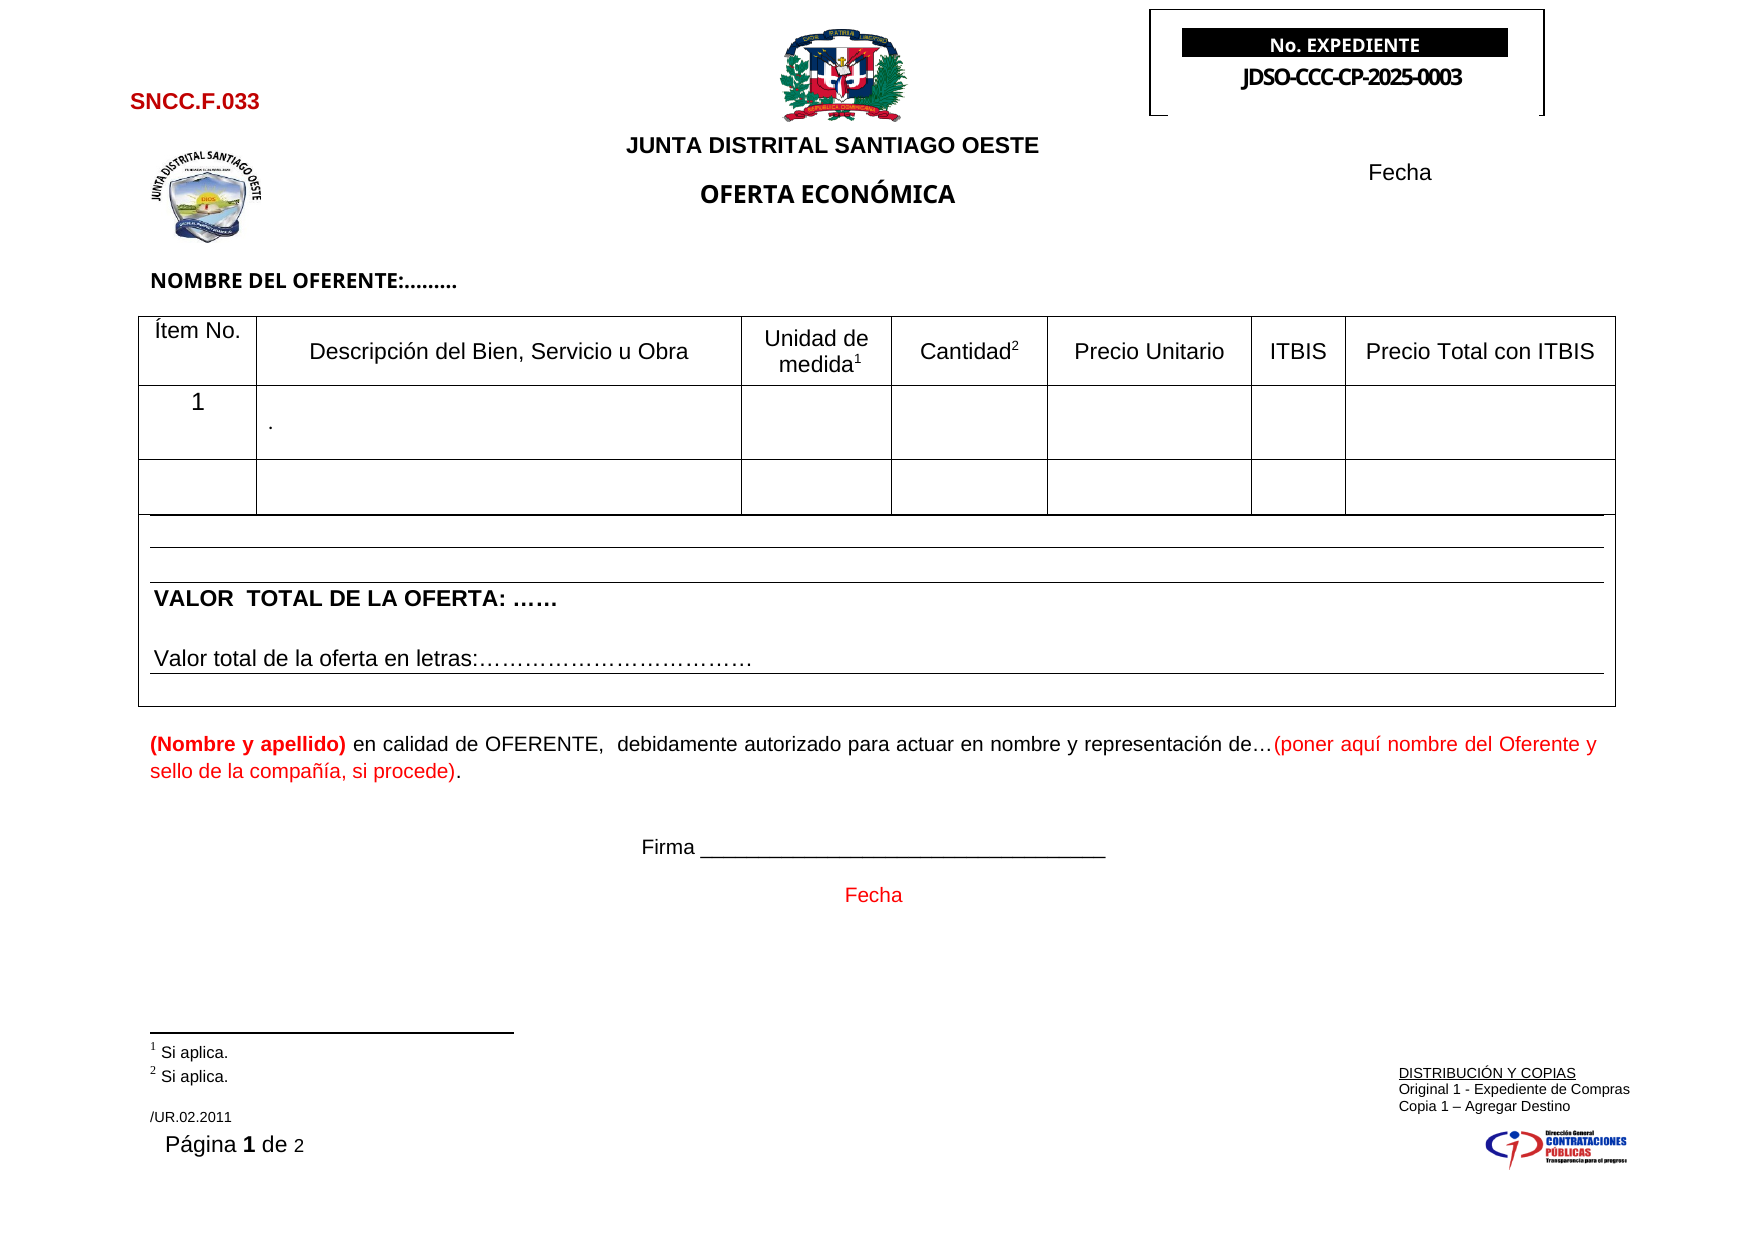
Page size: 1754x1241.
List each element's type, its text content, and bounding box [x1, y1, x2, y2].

table_cell VALOR TOTAL DE LA OFERTA: …… Valor total de la oferta en letras:……………………………… [139, 515, 1615, 706]
table_cell [257, 460, 741, 514]
table_cell [1048, 460, 1251, 514]
table_cell [892, 460, 1047, 514]
picture [150, 150, 261, 243]
table_cell [892, 386, 1047, 459]
table_cell 1 [139, 386, 256, 459]
table_cell [1252, 386, 1345, 459]
table_cell [1048, 386, 1251, 459]
table_header Ítem No. [139, 317, 256, 385]
table_header Precio Unitario [1048, 317, 1251, 385]
table_cell [742, 386, 891, 459]
table_header ITBIS [1252, 317, 1345, 385]
text Fecha [150, 883, 1597, 907]
table_cell [1346, 460, 1615, 514]
table_cell [1252, 460, 1345, 514]
text nombre del oferente:……… [150, 266, 1604, 295]
table_header Precio Total con ITBIS [1346, 317, 1615, 385]
table_cell . [257, 386, 741, 459]
text (Nombre y apellido) en calidad de OFERENTE, debidamente autorizado para actuar en nombre y representación de…(poner aquí nombre del Oferente y sello de la compañía, si procede). [150, 731, 1597, 783]
table_header Unidad de medida [742, 317, 891, 385]
picture [779, 29, 909, 122]
table_cell [139, 460, 256, 514]
text Firma ___________________________________ [150, 835, 1597, 859]
table_cell [742, 460, 891, 514]
table_cell [1346, 386, 1615, 459]
table_header Cantidad [892, 317, 1047, 385]
table_header Descripción del Bien, Servicio u Obra [257, 317, 741, 385]
picture [1485, 1130, 1627, 1170]
